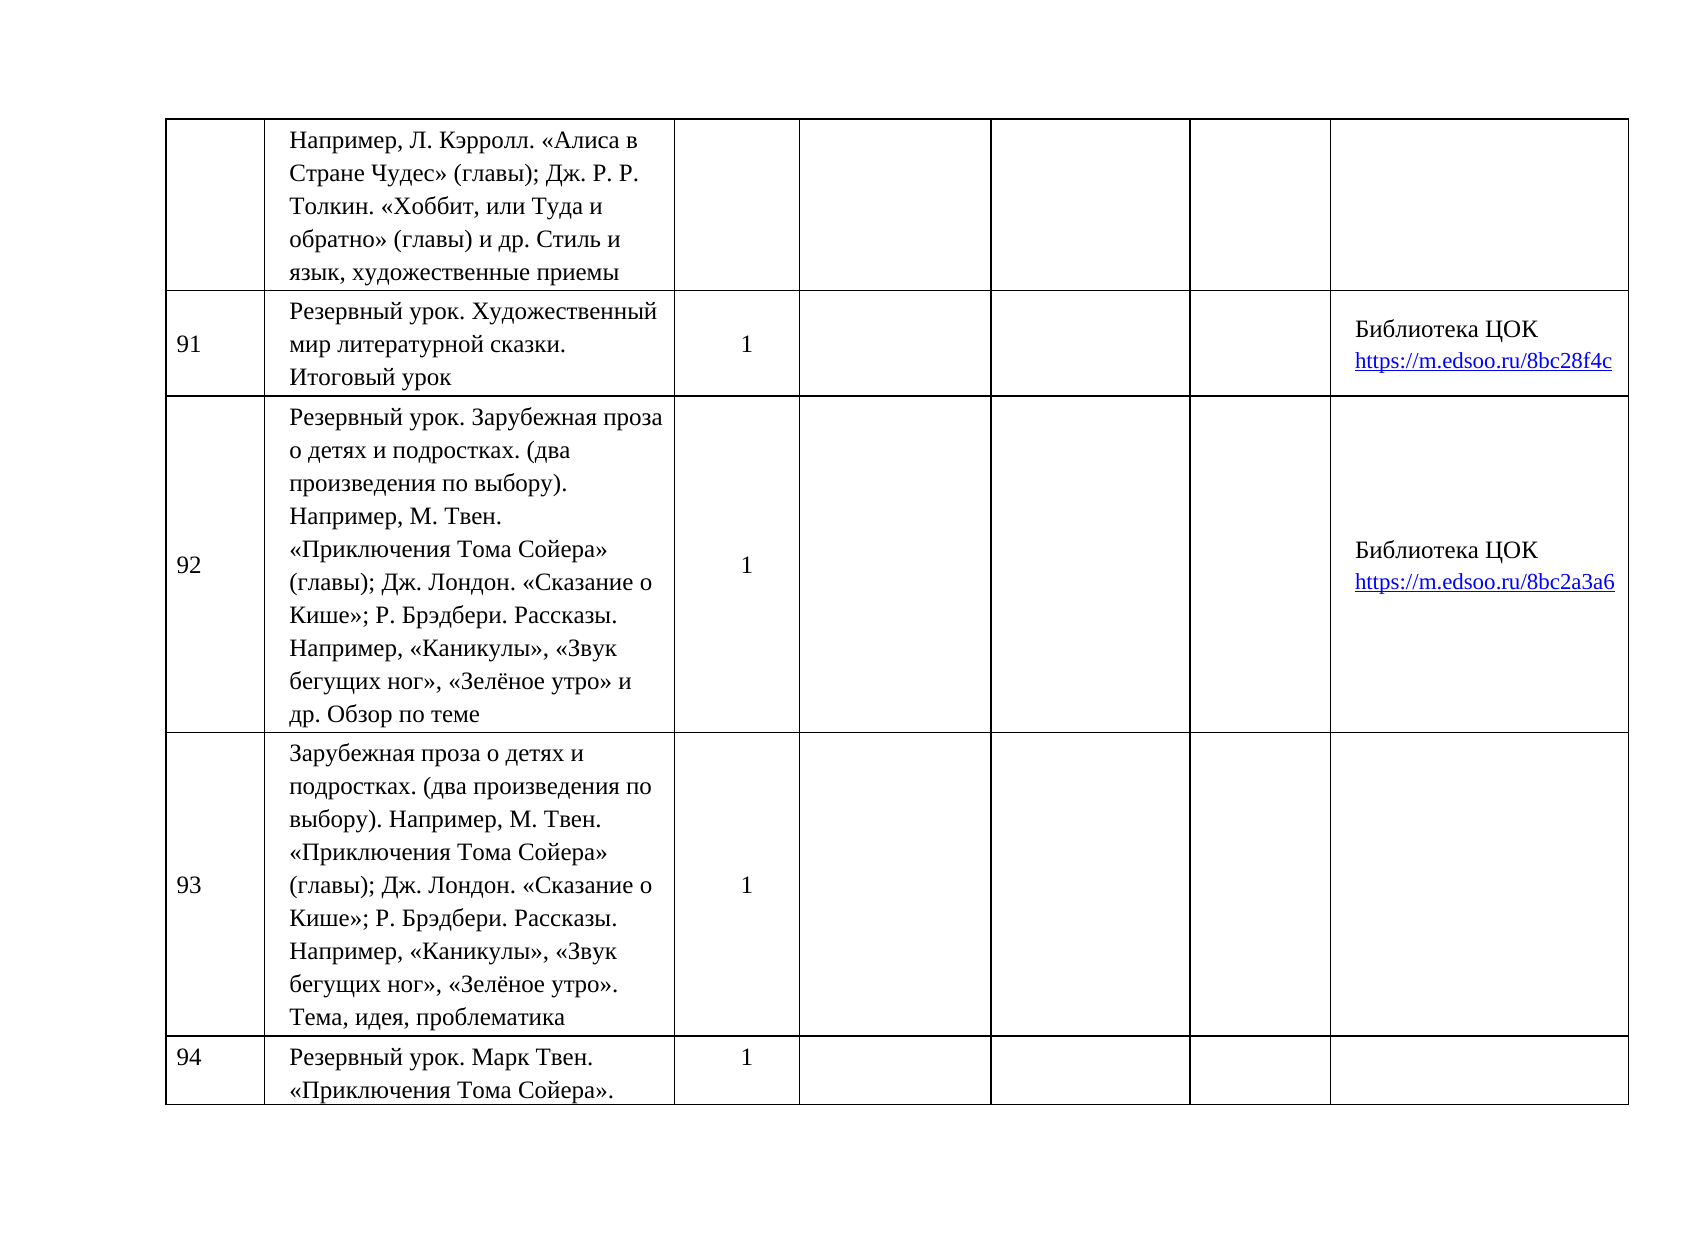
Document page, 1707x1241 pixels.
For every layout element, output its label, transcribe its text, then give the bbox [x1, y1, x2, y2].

table_cell [800, 1037, 990, 1104]
table_cell 1 [675, 397, 799, 732]
table_cell 1 [675, 1037, 799, 1104]
table_cell 91 [167, 291, 264, 395]
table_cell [1331, 120, 1628, 289]
table_cell [992, 733, 1189, 1035]
table_cell [800, 397, 990, 732]
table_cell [265, 1037, 674, 1104]
table_cell 94 [167, 1037, 264, 1104]
table_cell Библиотека ЦОК https://m.edsoo.ru/8bc28f4c [1331, 291, 1628, 395]
table_cell 1 [675, 291, 799, 395]
table_cell 90 [167, 120, 264, 289]
table_cell 92 [167, 397, 264, 732]
table_cell 1 [675, 120, 799, 289]
table_cell Резервный урок. Художественный мир литературной сказки. Итоговый урок [265, 291, 674, 395]
table_cell [992, 397, 1189, 732]
table_cell [992, 120, 1189, 289]
table_cell 93 [167, 733, 264, 1035]
table_cell [992, 291, 1189, 395]
table_cell [800, 291, 990, 395]
table_cell [1191, 733, 1330, 1035]
table_cell [1191, 397, 1330, 732]
table_cell 1 [675, 733, 799, 1035]
table_cell Резервный урок. Зарубежная проза о детях и подростках. (два произведения по выбору). Например, М. Твен. «Приключения Тома Сойера» (главы); Дж. Лондон. «Сказание о Кише»; Р. Брэдбери. Рассказы. Например, «Каникулы», «Звук бегущих ног», «Зелёное утро» и др. Обзор по теме [265, 397, 674, 732]
table_cell [1191, 120, 1330, 289]
table_cell [800, 120, 990, 289]
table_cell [265, 120, 674, 289]
table_cell [1331, 733, 1628, 1035]
table_cell [1191, 1037, 1330, 1104]
table_cell Зарубежная проза о детях и подростках. (два произведения по выбору). Например, М. Твен. «Приключения Тома Сойера» (главы); Дж. Лондон. «Сказание о Кише»; Р. Брэдбери. Рассказы. Например, «Каникулы», «Звук бегущих ног», «Зелёное утро». Тема, идея, проблематика [265, 733, 674, 1035]
table_cell [1191, 291, 1330, 395]
table_cell [1331, 1037, 1628, 1104]
table_cell Библиотека ЦОК https://m.edsoo.ru/8bc2a3a6 [1331, 397, 1628, 732]
table_cell [992, 1037, 1189, 1104]
table_cell [800, 733, 990, 1035]
